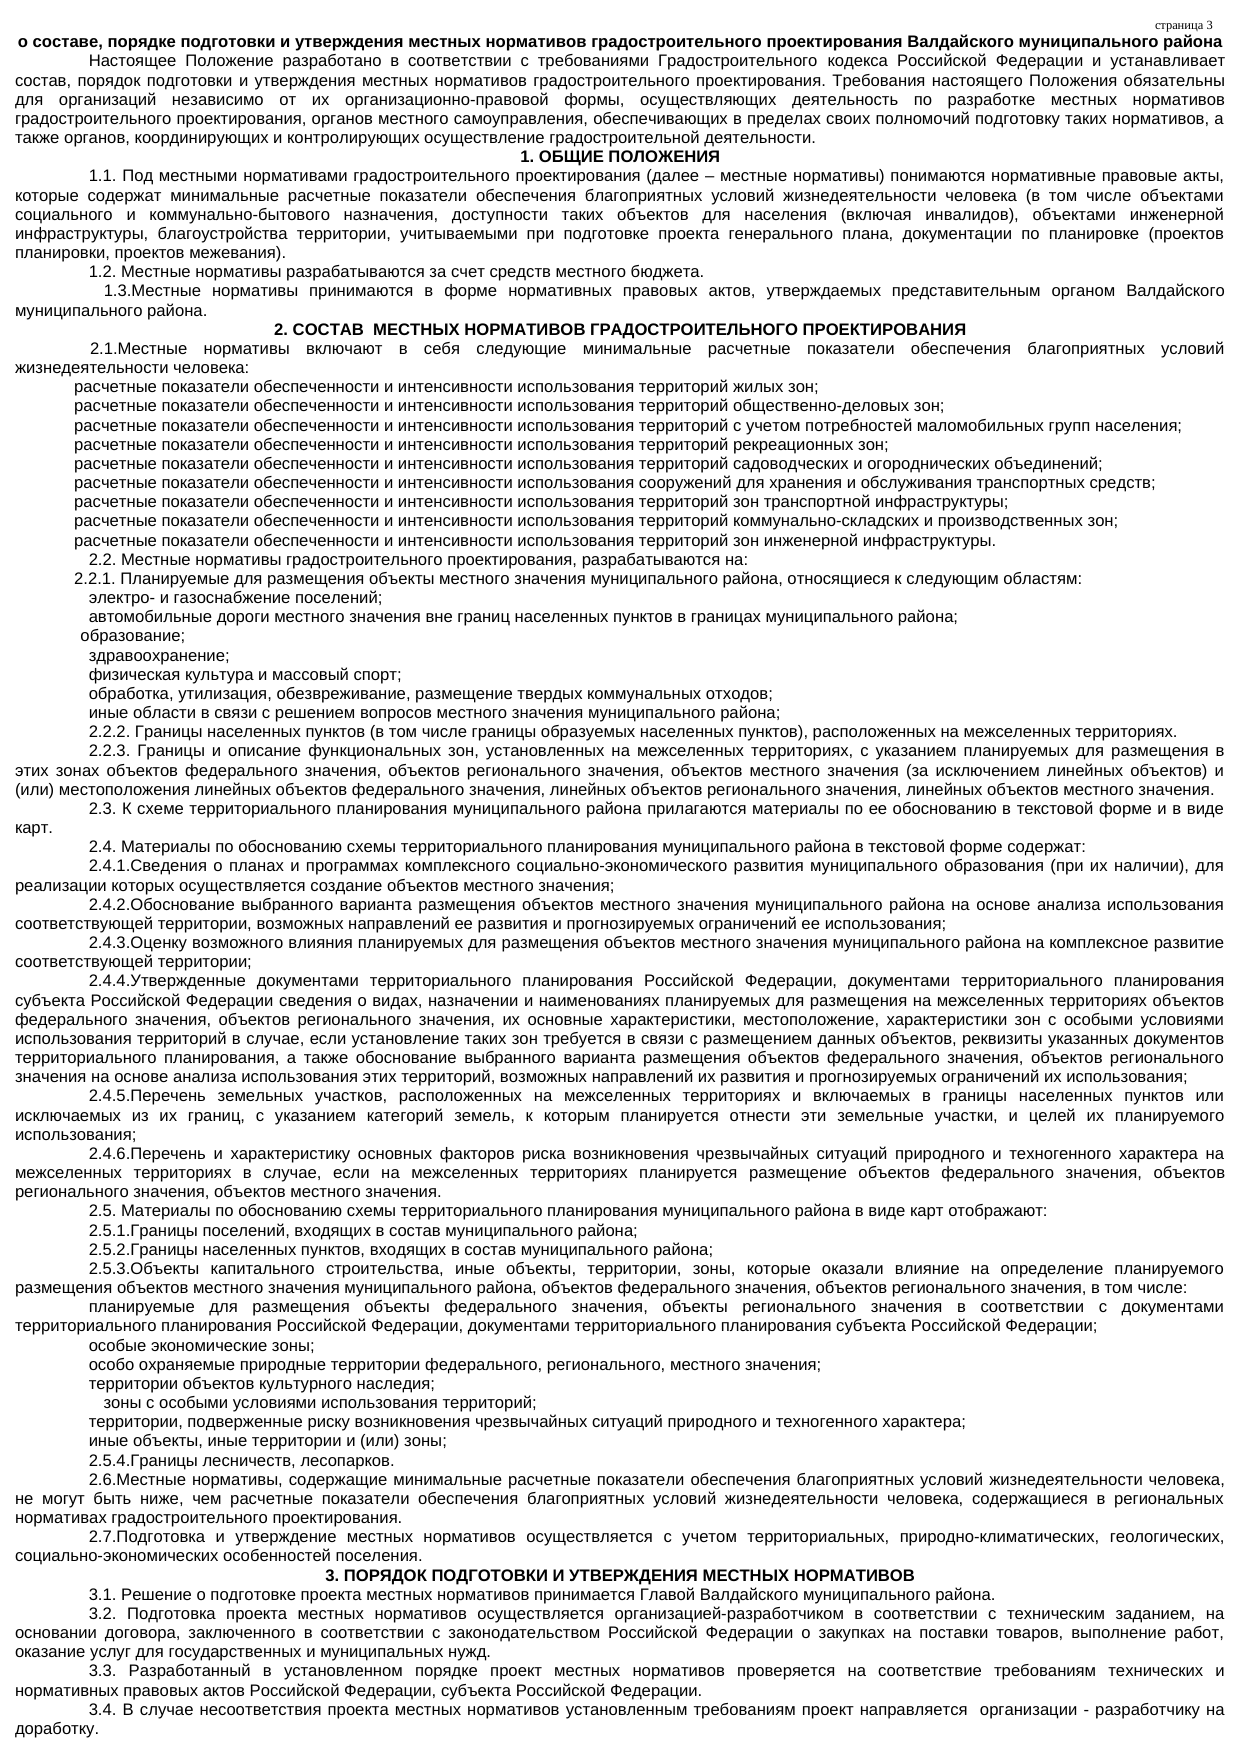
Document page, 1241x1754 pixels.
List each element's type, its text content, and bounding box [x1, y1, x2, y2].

text 2.4.1.Сведения о планах и программах комплексного социально-экономического развития муниципального образования (при их наличии), для реализации которых осуществляется создание объектов местного значения; [15, 856, 1226, 894]
text 2.5.3.Объекты капитального строительства, иные объекты, территории, зоны, которые оказали влияние на определение планируемого размещения объектов местного значения муниципального района, объектов федерального значения, объектов регионального значения, в том числе: [15, 1259, 1226, 1297]
text 2.4.2.Обоснование выбранного варианта размещения объектов местного значения муниципального района на основе анализа использования соответствующей территории, возможных направлений ее развития и прогнозируемых ограничений ее использования; [15, 894, 1226, 933]
text 2.2.3. Границы и описание функциональных зон, установленных на межселенных территориях, с указанием планируемых для размещения в этих зонах объектов федерального значения, объектов регионального значения, объектов местного значения (за исключением линейных объектов) и (или) местоположения линейных объектов федерального значения, линейных объектов регионального значения, линейных объектов местного значения. [15, 741, 1226, 799]
text расчетные показатели обеспеченности и интенсивности использования сооружений для хранения и обслуживания транспортных средств; [15, 473, 1226, 492]
text 2.4.4.Утвержденные документами территориального планирования Российской Федерации, документами территориального планирования субъекта Российской Федерации сведения о видах, назначении и наименованиях планируемых для размещения на межселенных территориях объектов федерального значения, объектов регионального значения, их основные характеристики, местоположение, характеристики зон с особыми условиями использования территорий в случае, если установление таких зон требуется в связи с размещением данных объектов, реквизиты указанных документов территориального планирования, а также обоснование выбранного варианта размещения объектов федерального значения, объектов регионального значения на основе анализа использования этих территорий, возможных направлений их развития и прогнозируемых ограничений их использования; [15, 971, 1226, 1086]
text расчетные показатели обеспеченности и интенсивности использования территорий с учетом потребностей маломобильных групп населения; [15, 415, 1226, 434]
text 2.3. К схеме территориального планирования муниципального района прилагаются материалы по ее обоснованию в текстовой форме и в виде карт. [15, 799, 1226, 837]
text 2.5.2.Границы населенных пунктов, входящих в состав муниципального района; [15, 1239, 1226, 1259]
text планируемые для размещения объекты федерального значения, объекты регионального значения в соответствии с документами территориального планирования Российской Федерации, документами территориального планирования субъекта Российской Федерации; [15, 1297, 1226, 1335]
text 2.5. Материалы по обоснованию схемы территориального планирования муниципального района в виде карт отображают: [15, 1201, 1226, 1220]
title 3.3. Разработанный в установленном порядке проект местных нормативов проверяется на соответствие требованиям технических и нормативных правовых актов Российской Федерации, субъекта Российской Федерации. [15, 1661, 1226, 1699]
text 2.2. Местные нормативы градостроительного проектирования, разрабатываются на: [15, 549, 1226, 569]
text 1.1. Под местными нормативами градостроительного проектирования (далее – местные нормативы) понимаются нормативные правовые акты, которые содержат минимальные расчетные показатели обеспечения благоприятных условий жизнедеятельности человека (в том числе объектами социального и коммунально-бытового назначения, доступности таких объектов для населения (включая инвалидов), объектами инженерной инфраструктуры, благоустройства территории, учитываемыми при подготовке проекта генерального плана, документации по планировке (проектов планировки, проектов межевания). [15, 166, 1226, 262]
text образование; [15, 626, 1226, 645]
text 3.2. Подготовка проекта местных нормативов осуществляется организацией-разработчиком в соответствии с техническим заданием, на основании договора, заключенного в соответствии с законодательством Российской Федерации о закупках на поставки товаров, выполнение работ, оказание услуг для государственных и муниципальных нужд. [15, 1604, 1226, 1661]
text 2.4.5.Перечень земельных участков, расположенных на межселенных территориях и включаемых в границы населенных пунктов или исключаемых из их границ, с указанием категорий земель, к которым планируется отнести эти земельные участки, и целей их планируемого использования; [15, 1086, 1226, 1144]
text зоны с особыми условиями использования территорий; [15, 1393, 1226, 1412]
title о составе, порядке подготовки и утверждения местных нормативов градостроительного проектирования Валдайского муниципального района [15, 32, 1226, 51]
text иные области в связи с решением вопросов местного значения муниципального района; [15, 703, 1226, 722]
text особые экономические зоны; [15, 1335, 1226, 1354]
text 3.4. В случае несоответствия проекта местных нормативов установленным требованиям проект направляется организации - разработчику на доработку. [15, 1699, 1226, 1738]
text здравоохранение; [15, 645, 1226, 664]
text расчетные показатели обеспеченности и интенсивности использования территорий коммунально-складских и производственных зон; [15, 511, 1226, 530]
text 1.3.Местные нормативы принимаются в форме нормативных правовых актов, утверждаемых представительным органом Валдайского муниципального района. [15, 281, 1226, 319]
text иные объекты, иные территории и (или) зоны; [15, 1431, 1226, 1450]
text Настоящее Положение разработано в соответствии с требованиями Градостроительного кодекса Российской Федерации и устанавливает состав, порядок подготовки и утверждения местных нормативов градостроительного проектирования. Требования настоящего Положения обязательны для организаций независимо от их организационно-правовой формы, осуществляющих деятельность по разработке местных нормативов градостроительного проектирования, органов местного самоуправления, обеспечивающих в пределах своих полномочий подготовку таких нормативов, а также органов, координирующих и контролирующих осуществление градостроительной деятельности. [15, 51, 1226, 147]
text 2.4.6.Перечень и характеристику основных факторов риска возникновения чрезвычайных ситуаций природного и техногенного характера на межселенных территориях в случае, если на межселенных территориях планируется размещение объектов федерального значения, объектов регионального значения, объектов местного значения. [15, 1144, 1226, 1201]
text электро- и газоснабжение поселений; [15, 588, 1226, 607]
text 2.1.Местные нормативы включают в себя следующие минимальные расчетные показатели обеспечения благоприятных условий жизнедеятельности человека: [15, 339, 1226, 377]
text 2. СОСТАВ МЕСТНЫХ НОРМАТИВОВ ГРАДОСТРОИТЕЛЬНОГО ПРОЕКТИРОВАНИЯ [15, 319, 1226, 339]
text территории объектов культурного наследия; [15, 1374, 1226, 1393]
text 2.6.Местные нормативы, содержащие минимальные расчетные показатели обеспечения благоприятных условий жизнедеятельности человека, не могут быть ниже, чем расчетные показатели обеспечения благоприятных условий жизнедеятельности человека, содержащиеся в региональных нормативах градостроительного проектирования. [15, 1469, 1226, 1527]
text обработка, утилизация, обезвреживание, размещение твердых коммунальных отходов; [15, 684, 1226, 703]
text физическая культура и массовый спорт; [15, 664, 1226, 684]
text расчетные показатели обеспеченности и интенсивности использования территорий рекреационных зон; [15, 434, 1226, 454]
text 3. ПОРЯДОК ПОДГОТОВКИ И УТВЕРЖДЕНИЯ МЕСТНЫХ НОРМАТИВОВ [15, 1565, 1226, 1584]
text 2.2.2. Границы населенных пунктов (в том числе границы образуемых населенных пунктов), расположенных на межселенных территориях. [15, 722, 1226, 741]
text 2.4. Материалы по обоснованию схемы территориального планирования муниципального района в текстовой форме содержат: [15, 837, 1226, 856]
text 2.2.1. Планируемые для размещения объекты местного значения муниципального района, относящиеся к следующим областям: [15, 569, 1226, 588]
text 2.7.Подготовка и утверждение местных нормативов осуществляется с учетом территориальных, природно-климатических, геологических, социально-экономических особенностей поселения. [15, 1527, 1226, 1565]
text расчетные показатели обеспеченности и интенсивности использования территорий садоводческих и огороднических объединений; [15, 454, 1226, 473]
text расчетные показатели обеспеченности и интенсивности использования территорий зон инженерной инфраструктуры. [15, 530, 1226, 549]
text 2.4.3.Оценку возможного влияния планируемых для размещения объектов местного значения муниципального района на комплексное развитие соответствующей территории; [15, 933, 1226, 971]
text территории, подверженные риску возникновения чрезвычайных ситуаций природного и техногенного характера; [15, 1412, 1226, 1431]
text 2.5.4.Границы лесничеств, лесопарков. [15, 1450, 1226, 1469]
text расчетные показатели обеспеченности и интенсивности использования территорий зон транспортной инфраструктуры; [15, 492, 1226, 511]
text особо охраняемые природные территории федерального, регионального, местного значения; [15, 1354, 1226, 1374]
text 3.1. Решение о подготовке проекта местных нормативов принимается Главой Валдайского муниципального района. [15, 1584, 1226, 1604]
text расчетные показатели обеспеченности и интенсивности использования территорий жилых зон; [15, 377, 1226, 396]
text расчетные показатели обеспеченности и интенсивности использования территорий общественно-деловых зон; [15, 396, 1226, 415]
text 1.2. Местные нормативы разрабатываются за счет средств местного бюджета. [15, 262, 1226, 281]
text 1. ОБЩИЕ ПОЛОЖЕНИЯ [15, 147, 1226, 166]
text 2.5.1.Границы поселений, входящих в состав муниципального района; [15, 1220, 1226, 1239]
text автомобильные дороги местного значения вне границ населенных пунктов в границах муниципального района; [15, 607, 1226, 626]
